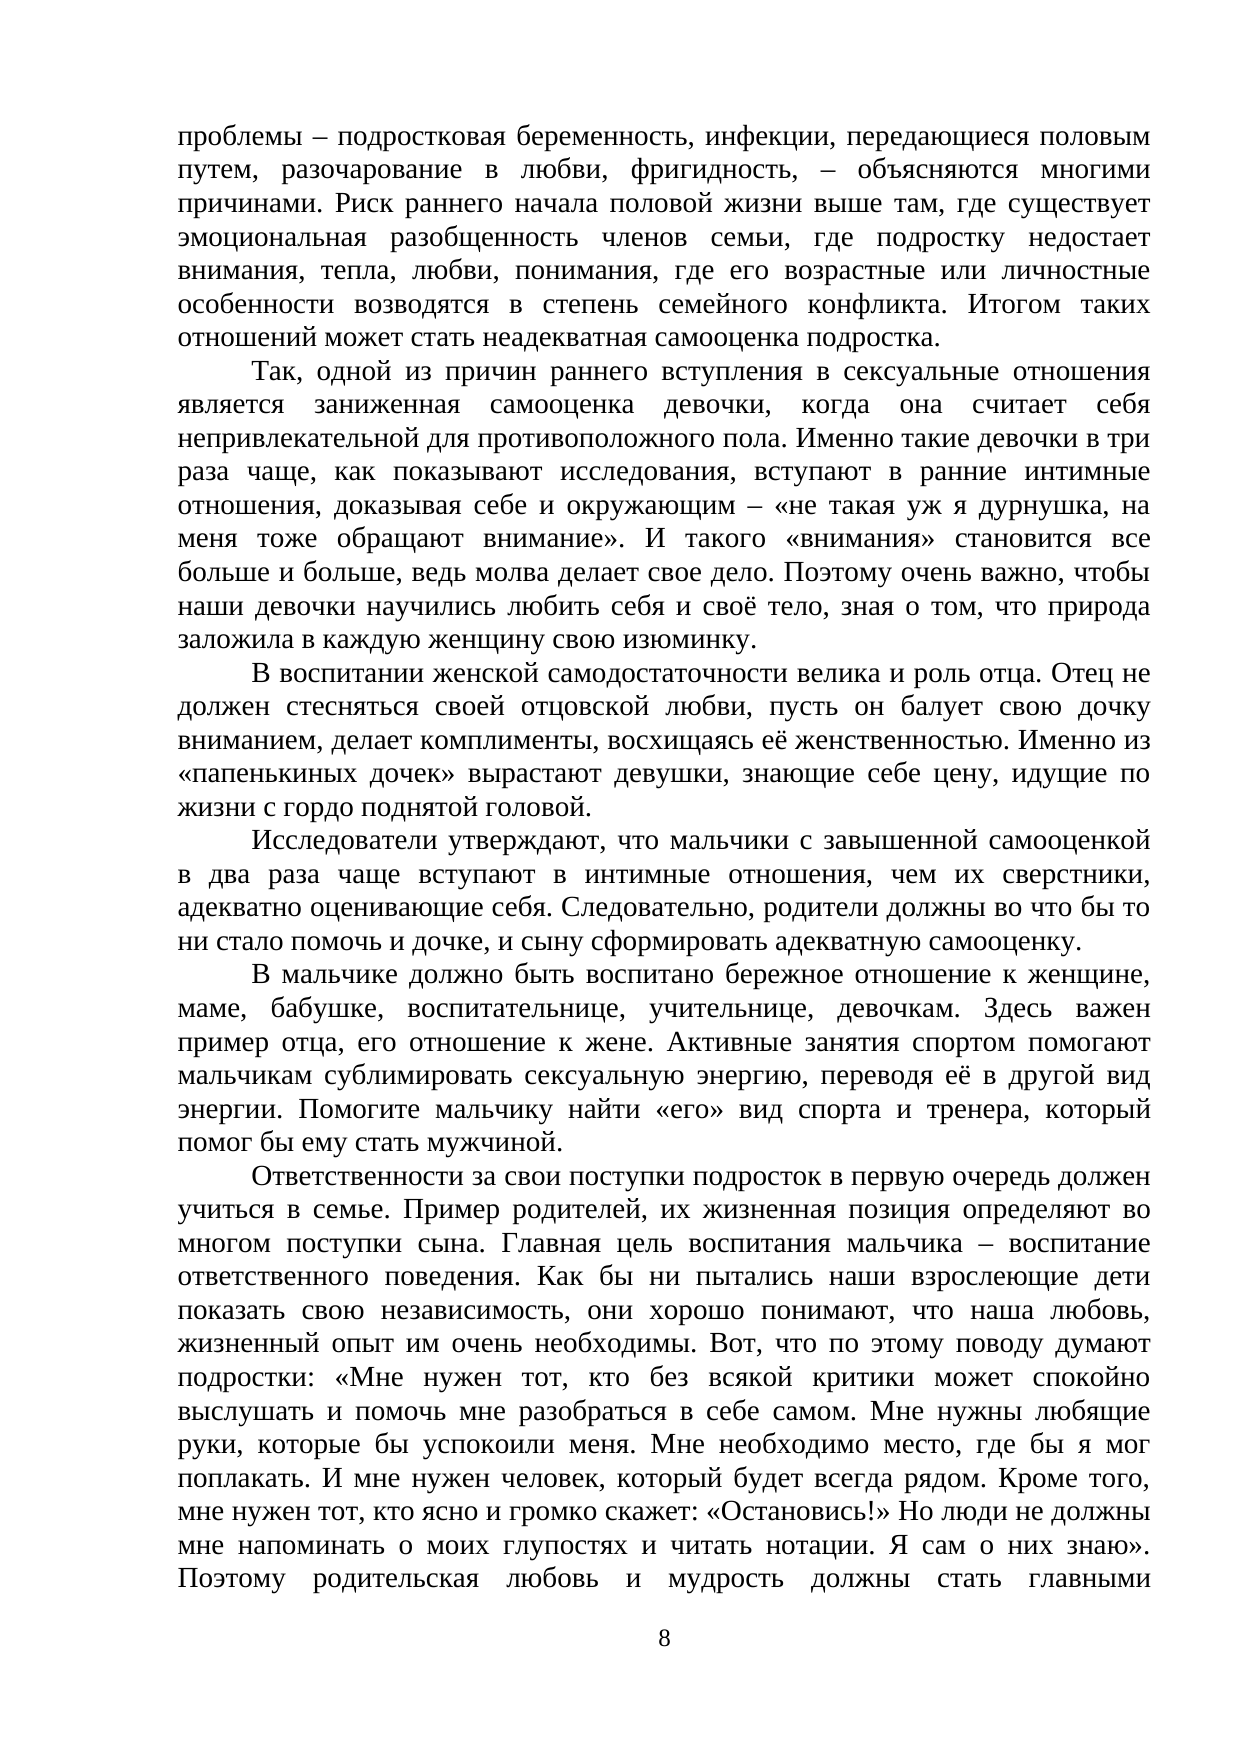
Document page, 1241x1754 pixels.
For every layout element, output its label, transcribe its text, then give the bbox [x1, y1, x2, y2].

text В воспитании женской самодостаточности велика и роль отца. Отец не должен стесняться своей отцовской любви, пусть он балует свою дочку вниманием, делает комплименты, восхищаясь её женственностью. Именно из «папенькиных дочек» вырастают девушки, знающие себе цену, идущие по жизни с гордо поднятой головой. [177, 655, 1152, 822]
text Так, одной из причин раннего вступления в сексуальные отношения является заниженная самооценка девочки, когда она считает себя непривлекательной для противоположного пола. Именно такие девочки в три раза чаще, как показывают исследования, вступают в ранние интимные отношения, доказывая себе и окружающим – «не такая уж я дурнушка, на меня тоже обращают внимание». И такого «внимания» становится все больше и больше, ведь молва делает свое дело. Поэтому очень важно, чтобы наши девочки научились любить себя и своё тело, зная о том, что природа заложила в каждую женщину свою изюминку. [177, 353, 1152, 655]
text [177, 118, 1152, 353]
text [177, 1158, 1152, 1594]
text В мальчике должно быть воспитано бережное отношение к женщине, маме, бабушке, воспитательнице, учительнице, девочкам. Здесь важен пример отца, его отношение к жене. Активные занятия спортом помогают мальчикам сублимировать сексуальную энергию, переводя её в другой вид энергии. Помогите мальчику найти «его» вид спорта и тренера, который помог бы ему стать мужчиной. [177, 957, 1152, 1158]
text Исследователи утверждают, что мальчики с завышенной самооценкой в два раза чаще вступают в интимные отношения, чем их сверстники, адекватно оценивающие себя. Следовательно, родители должны во что бы то ни стало помочь и дочке, и сыну сформировать адекватную самооценку. [177, 822, 1152, 957]
